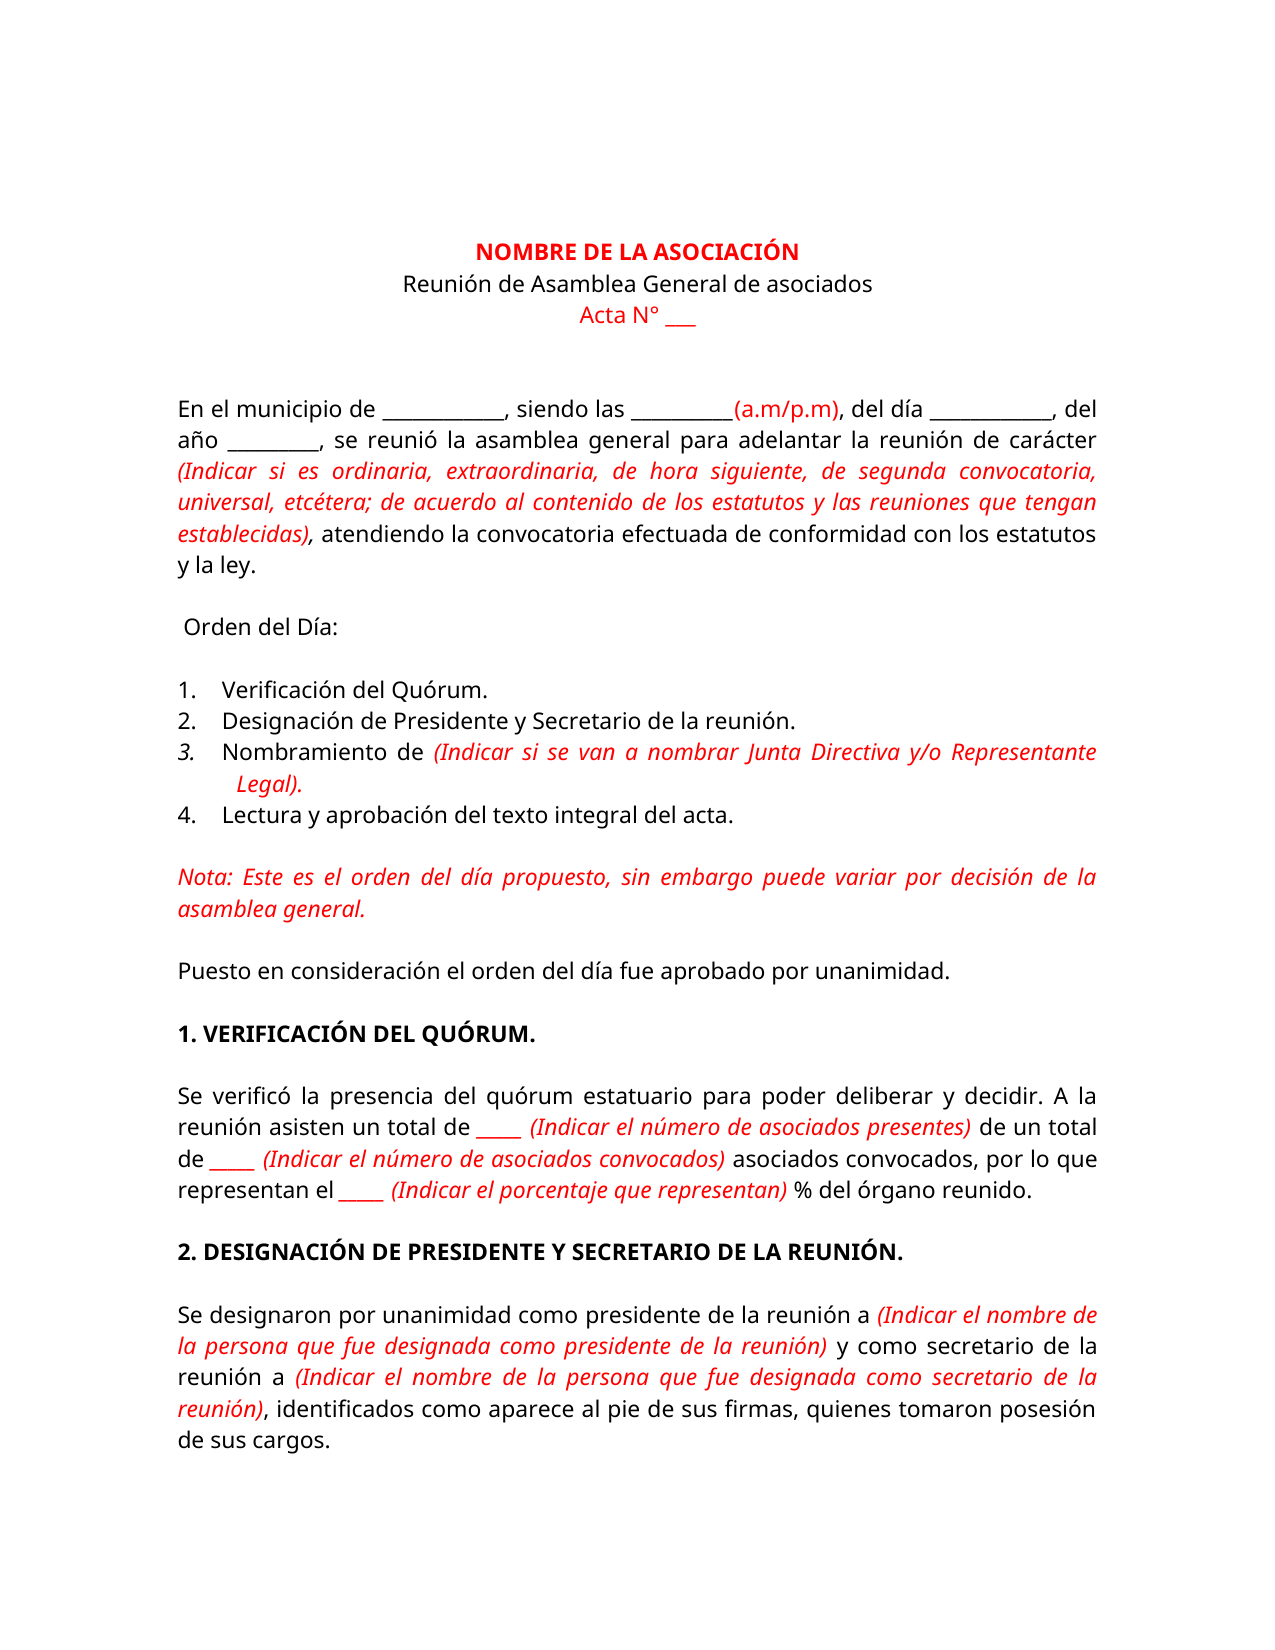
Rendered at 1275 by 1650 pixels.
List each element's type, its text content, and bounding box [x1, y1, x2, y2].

text NOMBRE DE LA ASOCIACIÓN [177, 236, 1098, 267]
list Verificación del Quórum. [177, 674, 1098, 705]
text Reunión de Asamblea General de asociados [177, 267, 1098, 299]
text Acta N° ___ [177, 299, 1098, 330]
list Designación de Presidente y Secretario de la reunión. [177, 705, 1098, 736]
text Nota: Este es el orden del día propuesto, sin embargo puede variar por decisión de la asamblea general. [177, 861, 1098, 924]
list Nombramiento de (Indicar si se van a nombrar Junta Directiva y/o Representante Legal). [177, 736, 1098, 799]
text Se verificó la presencia del quórum estatuario para poder deliberar y decidir. A la reunión asisten un total de _____ (Indicar el número de asociados presentes) de un total de _____ (Indicar el número de asociados convocados) asociados convocados, por lo que representan el _____ (Indicar el porcentaje que representan) % del órgano reunido. [177, 1080, 1098, 1205]
text En el municipio de ____________, siendo las __________(a.m/p.m), del día ____________, del año _________, se reunió la asamblea general para adelantar la reunión de carácter (Indicar si es ordinaria, extraordinaria, de hora siguiente, de segunda convocatoria, universal, etcétera; de acuerdo al contenido de los estatutos y las reuniones que tengan establecidas), atendiendo la convocatoria efectuada de conformidad con los estatutos y la ley. [177, 392, 1098, 580]
text 1. VERIFICACIÓN DEL QUÓRUM. [177, 1017, 1098, 1049]
text 2. DESIGNACIÓN DE PRESIDENTE Y SECRETARIO DE LA REUNIÓN. [177, 1236, 1098, 1267]
text Orden del Día: [177, 611, 1098, 642]
text Puesto en consideración el orden del día fue aprobado por unanimidad. [177, 955, 1098, 986]
text Se designaron por unanimidad como presidente de la reunión a (Indicar el nombre de la persona que fue designada como presidente de la reunión) y como secretario de la reunión a (Indicar el nombre de la persona que fue designada como secretario de la reunión), identificados como aparece al pie de sus firmas, quienes tomaron posesión de sus cargos. [177, 1299, 1098, 1455]
list Lectura y aprobación del texto integral del acta. [177, 799, 1098, 830]
